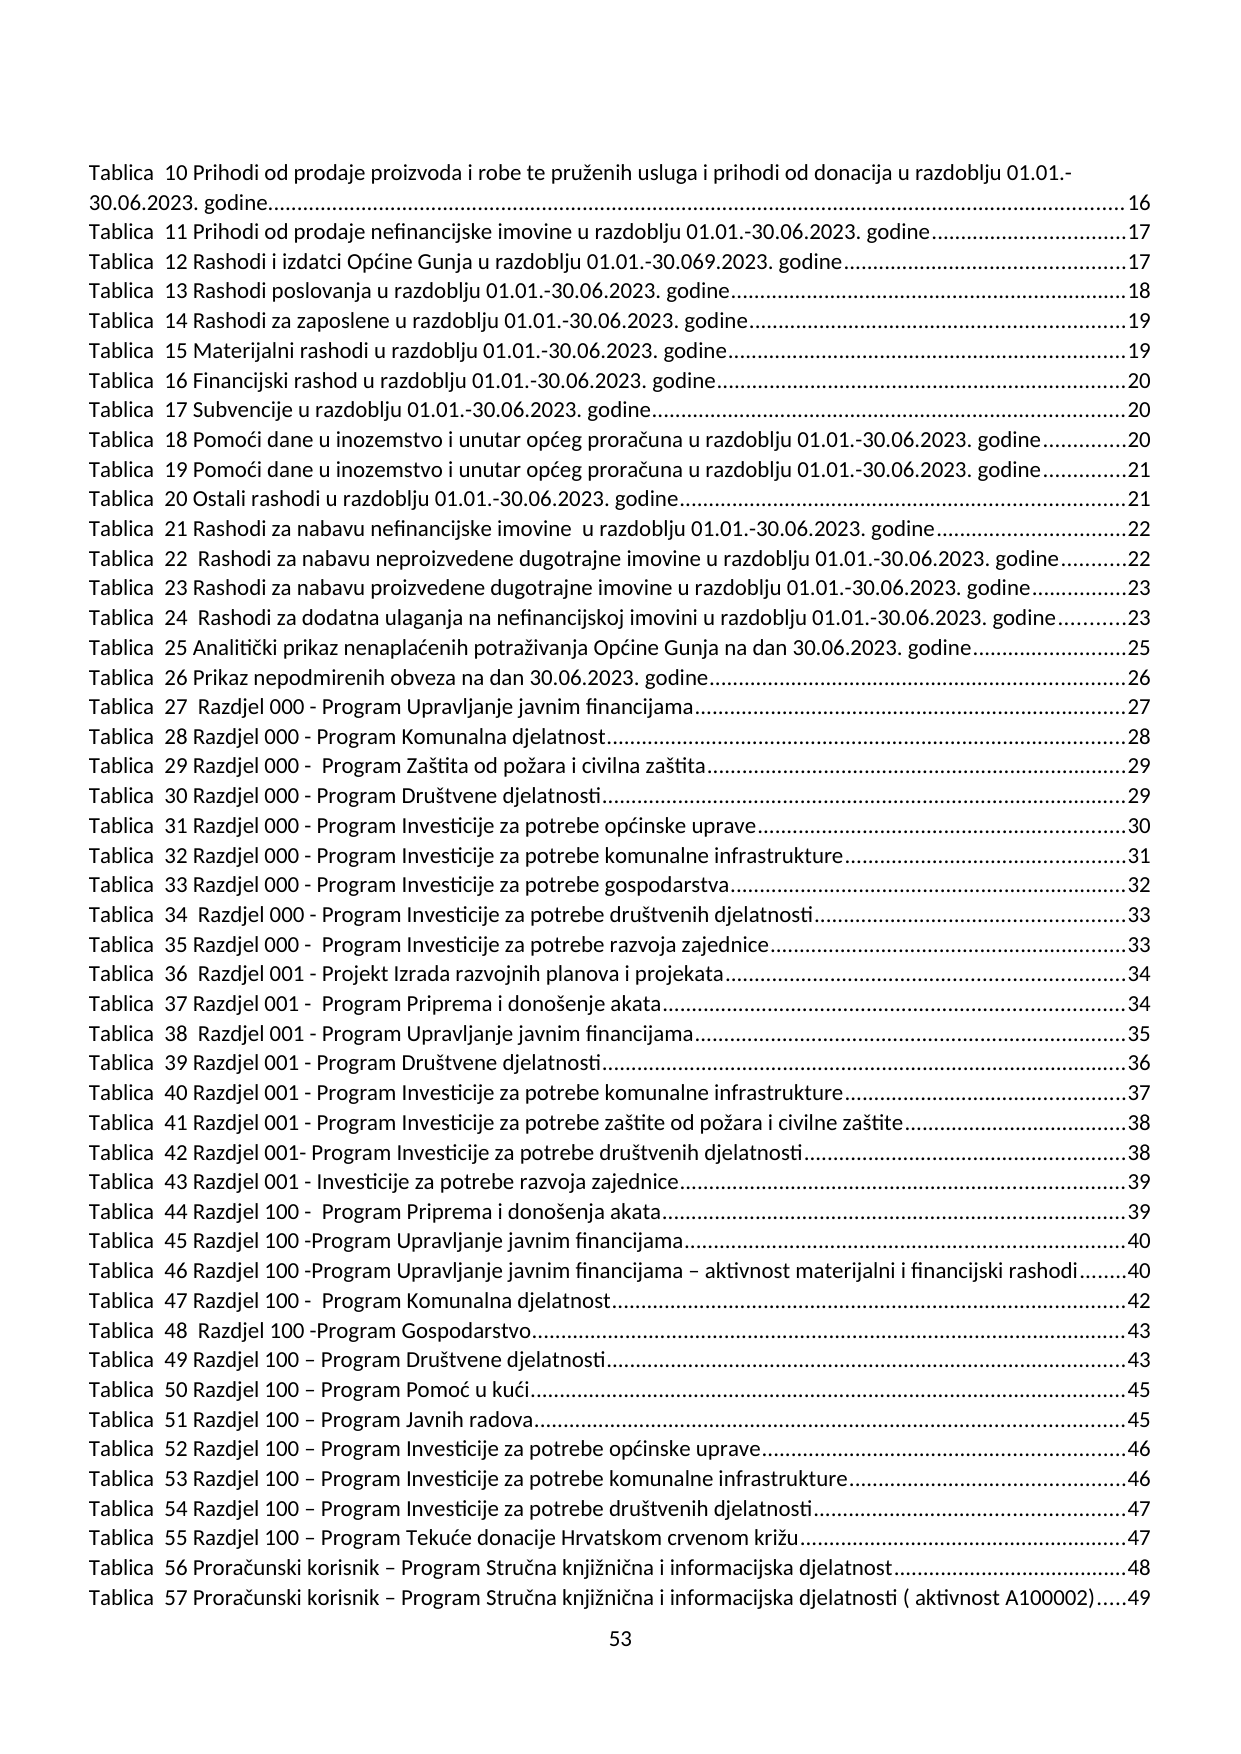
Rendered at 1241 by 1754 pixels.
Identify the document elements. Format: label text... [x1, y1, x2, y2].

text Tablica 10 Prihodi od prodaje proizvoda i robe te pruženih usluga i prihodi od donacija u razdoblju 01.01.-30.06.2023. godine 16 [89, 158, 1152, 216]
text Tablica 49 Razdjel 100 – Program Društvene djelatnosti 43 [89, 1345, 1152, 1373]
text Tablica 34 Razdjel 000 - Program Investicije za potrebe društvenih djelatnosti 33 [89, 900, 1152, 928]
text Tablica 31 Razdjel 000 - Program Investicije za potrebe općinske uprave 30 [89, 811, 1152, 839]
text Tablica 41 Razdjel 001 - Program Investicije za potrebe zaštite od požara i civilne zaštite 38 [89, 1108, 1152, 1136]
text Tablica 15 Materijalni rashodi u razdoblju 01.01.-30.06.2023. godine 19 [89, 336, 1152, 364]
text Tablica 38 Razdjel 001 - Program Upravljanje javnim financijama 35 [89, 1019, 1152, 1047]
text Tablica 12 Rashodi i izdatci Općine Gunja u razdoblju 01.01.-30.069.2023. godine 17 [89, 247, 1152, 275]
text Tablica 16 Financijski rashod u razdoblju 01.01.-30.06.2023. godine 20 [89, 366, 1152, 394]
text Tablica 17 Subvencije u razdoblju 01.01.-30.06.2023. godine 20 [89, 395, 1152, 423]
text Tablica 36 Razdjel 001 - Projekt Izrada razvojnih planova i projekata 34 [89, 959, 1152, 987]
text Tablica 44 Razdjel 100 - Program Priprema i donošenja akata 39 [89, 1197, 1152, 1225]
text Tablica 54 Razdjel 100 – Program Investicije za potrebe društvenih djelatnosti 47 [89, 1494, 1152, 1522]
text Tablica 43 Razdjel 001 - Investicije za potrebe razvoja zajednice 39 [89, 1167, 1152, 1195]
text Tablica 29 Razdjel 000 - Program Zaštita od požara i civilna zaštita 29 [89, 752, 1152, 780]
text Tablica 24 Rashodi za dodatna ulaganja na nefinancijskoj imovini u razdoblju 01.01.-30.06.2023. godine 23 [89, 603, 1152, 631]
text Tablica 53 Razdjel 100 – Program Investicije za potrebe komunalne infrastrukture 46 [89, 1464, 1152, 1492]
text Tablica 19 Pomoći dane u inozemstvo i unutar općeg proračuna u razdoblju 01.01.-30.06.2023. godine 21 [89, 455, 1152, 483]
text Tablica 37 Razdjel 001 - Program Priprema i donošenje akata 34 [89, 989, 1152, 1017]
text Tablica 26 Prikaz nepodmirenih obveza na dan 30.06.2023. godine 26 [89, 663, 1152, 691]
text Tablica 27 Razdjel 000 - Program Upravljanje javnim financijama 27 [89, 692, 1152, 720]
text Tablica 56 Proračunski korisnik – Program Stručna knjižnična i informacijska djelatnost 48 [89, 1553, 1152, 1581]
text Tablica 39 Razdjel 001 - Program Društvene djelatnosti 36 [89, 1048, 1152, 1077]
text Tablica 52 Razdjel 100 – Program Investicije za potrebe općinske uprave 46 [89, 1434, 1152, 1462]
text Tablica 22 Rashodi za nabavu neproizvedene dugotrajne imovine u razdoblju 01.01.-30.06.2023. godine 22 [89, 544, 1152, 572]
text Tablica 35 Razdjel 000 - Program Investicije za potrebe razvoja zajednice 33 [89, 930, 1152, 958]
text Tablica 28 Razdjel 000 - Program Komunalna djelatnost 28 [89, 722, 1152, 750]
text Tablica 50 Razdjel 100 – Program Pomoć u kući 45 [89, 1375, 1152, 1403]
text Tablica 11 Prihodi od prodaje nefinancijske imovine u razdoblju 01.01.-30.06.2023. godine 17 [89, 217, 1152, 245]
text Tablica 48 Razdjel 100 -Program Gospodarstvo 43 [89, 1316, 1152, 1344]
text Tablica 32 Razdjel 000 - Program Investicije za potrebe komunalne infrastrukture 31 [89, 841, 1152, 869]
text Tablica 25 Analitički prikaz nenaplaćenih potraživanja Općine Gunja na dan 30.06.2023. godine 25 [89, 633, 1152, 661]
text Tablica 57 Proračunski korisnik – Program Stručna knjižnična i informacijska djelatnosti ( aktivnost A100002) 49 [89, 1583, 1152, 1611]
text Tablica 51 Razdjel 100 – Program Javnih radova 45 [89, 1405, 1152, 1433]
text Tablica 30 Razdjel 000 - Program Društvene djelatnosti 29 [89, 781, 1152, 809]
text Tablica 13 Rashodi poslovanja u razdoblju 01.01.-30.06.2023. godine 18 [89, 277, 1152, 305]
text Tablica 33 Razdjel 000 - Program Investicije za potrebe gospodarstva 32 [89, 870, 1152, 898]
text Tablica 55 Razdjel 100 – Program Tekuće donacije Hrvatskom crvenom križu 47 [89, 1523, 1152, 1552]
text Tablica 47 Razdjel 100 - Program Komunalna djelatnost 42 [89, 1286, 1152, 1314]
text Tablica 46 Razdjel 100 -Program Upravljanje javnim financijama – aktivnost materijalni i financijski rashodi 40 [89, 1256, 1152, 1284]
text Tablica 14 Rashodi za zaposlene u razdoblju 01.01.-30.06.2023. godine 19 [89, 306, 1152, 334]
text Tablica 40 Razdjel 001 - Program Investicije za potrebe komunalne infrastrukture 37 [89, 1078, 1152, 1106]
text Tablica 20 Ostali rashodi u razdoblju 01.01.-30.06.2023. godine 21 [89, 484, 1152, 512]
text Tablica 42 Razdjel 001- Program Investicije za potrebe društvenih djelatnosti 38 [89, 1138, 1152, 1166]
text Tablica 23 Rashodi za nabavu proizvedene dugotrajne imovine u razdoblju 01.01.-30.06.2023. godine 23 [89, 573, 1152, 602]
text Tablica 18 Pomoći dane u inozemstvo i unutar općeg proračuna u razdoblju 01.01.-30.06.2023. godine 20 [89, 425, 1152, 453]
text Tablica 45 Razdjel 100 -Program Upravljanje javnim financijama 40 [89, 1227, 1152, 1255]
text Tablica 21 Rashodi za nabavu nefinancijske imovine u razdoblju 01.01.-30.06.2023. godine 22 [89, 514, 1152, 542]
